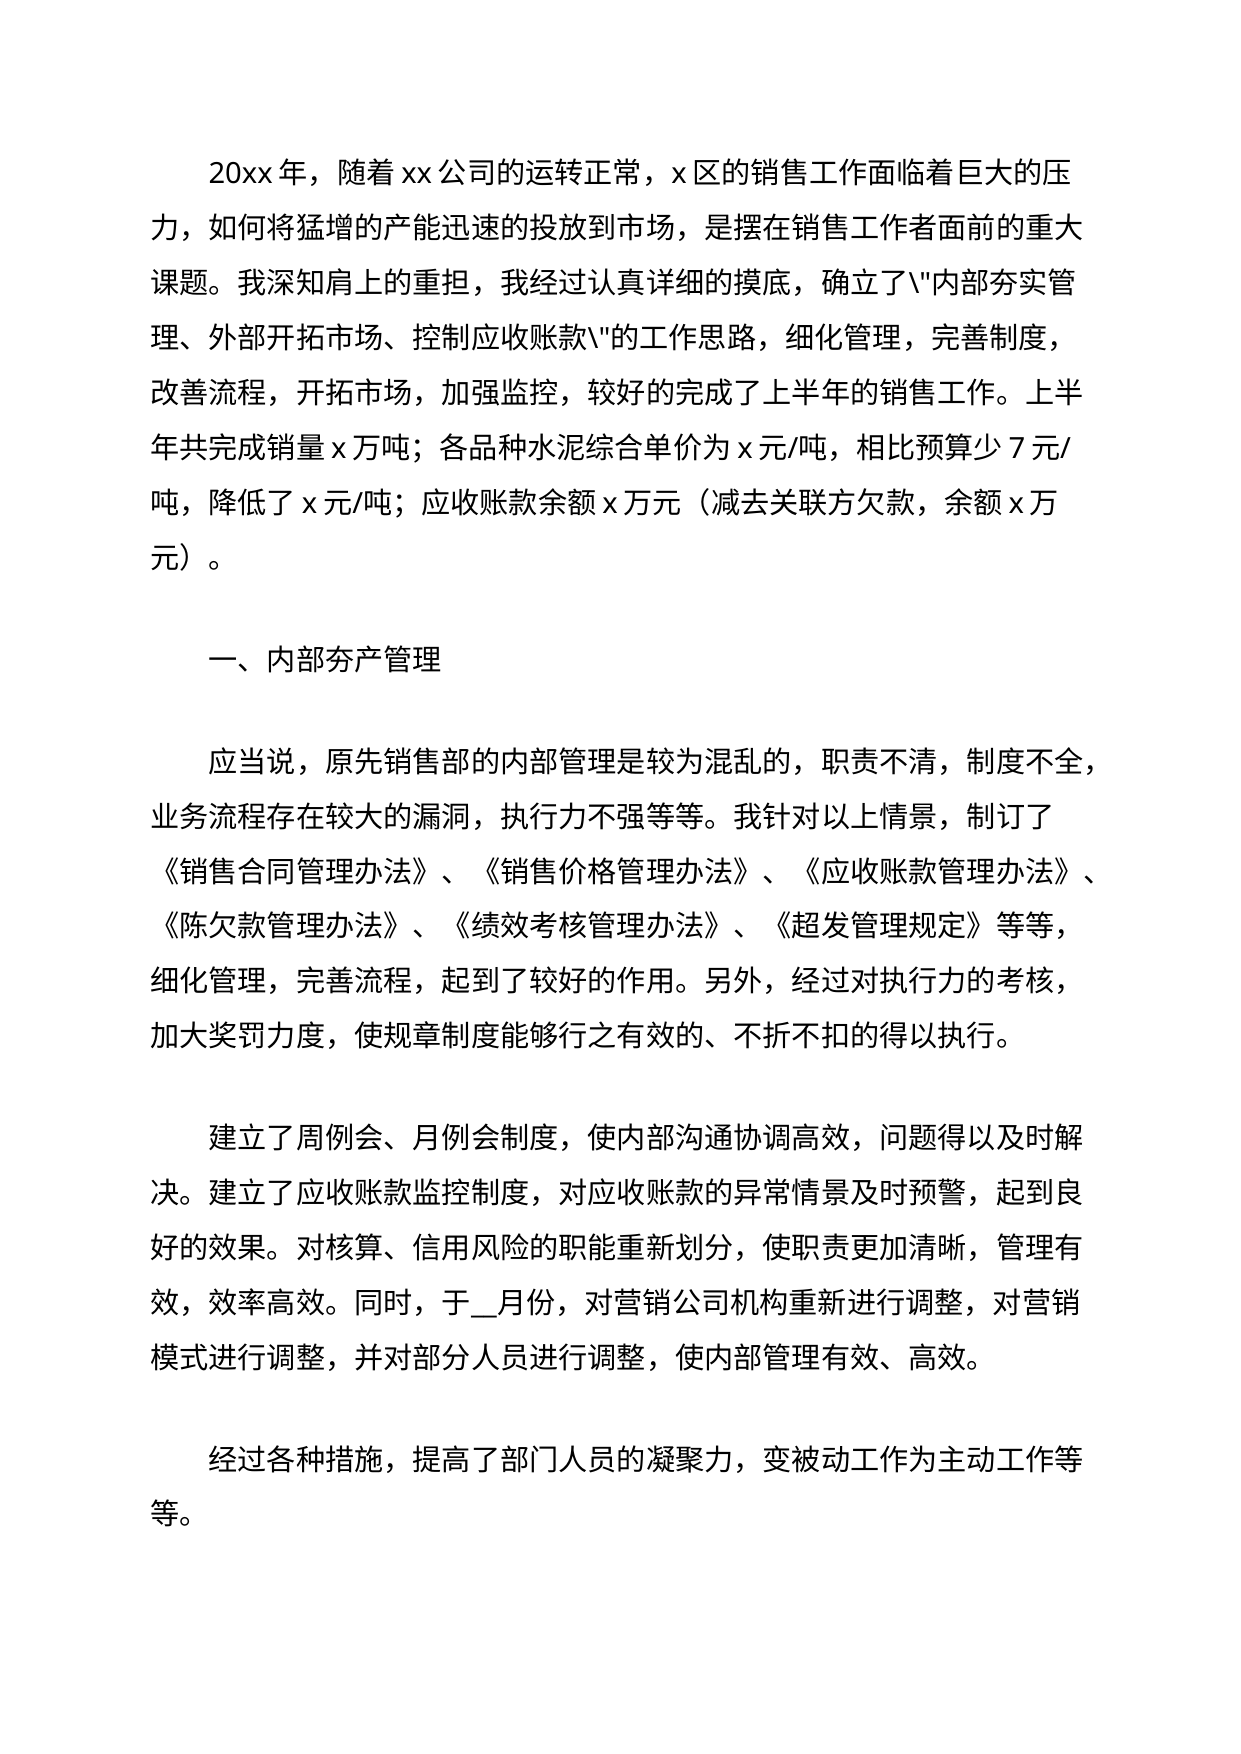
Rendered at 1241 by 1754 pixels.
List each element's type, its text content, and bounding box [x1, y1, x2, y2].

text 建立了周例会、月例会制度，使内部沟通协调高效，问题得以及时解决。建立了应收账款监控制度，对应收账款的异常情景及时预警，起到良好的效果。对核算、信用风险的职能重新划分，使职责更加清晰，管理有效，效率高效。同时，于__月份，对营销公司机构重新进行调整，对营销模式进行调整，并对部分人员进行调整，使内部管理有效、高效。 [150, 1114, 1090, 1377]
text 20xx年，随着xx公司的运转正常，x区的销售工作面临着巨大的压力，如何将猛增的产能迅速的投放到市场，是摆在销售工作者面前的重大课题。我深知肩上的重担，我经过认真详细的摸底，确立了\"内部夯实管理、外部开拓市场、控制应收账款\"的工作思路，细化管理，完善制度，改善流程，开拓市场，加强监控，较好的完成了上半年的销售工作。上半年共完成销量x万吨；各品种水泥综合单价为x元/吨，相比预算少7元/吨，降低了x元/吨；应收账款余额x万元（减去关联方欠款，余额x万元）。 [150, 150, 1090, 577]
text 经过各种措施，提高了部门人员的凝聚力，变被动工作为主动工作等等。 [150, 1436, 1090, 1533]
text 一、内部夯产管理 [150, 637, 1090, 679]
text 应当说，原先销售部的内部管理是较为混乱的，职责不清，制度不全，业务流程存在较大的漏洞，执行力不强等等。我针对以上情景，制订了《销售合同管理办法》、《销售价格管理办法》、《应收账款管理办法》、《陈欠款管理办法》、《绩效考核管理办法》、《超发管理规定》等等，细化管理，完善流程，起到了较好的作用。另外，经过对执行力的考核，加大奖罚力度，使规章制度能够行之有效的、不折不扣的得以执行。 [150, 738, 1090, 1055]
